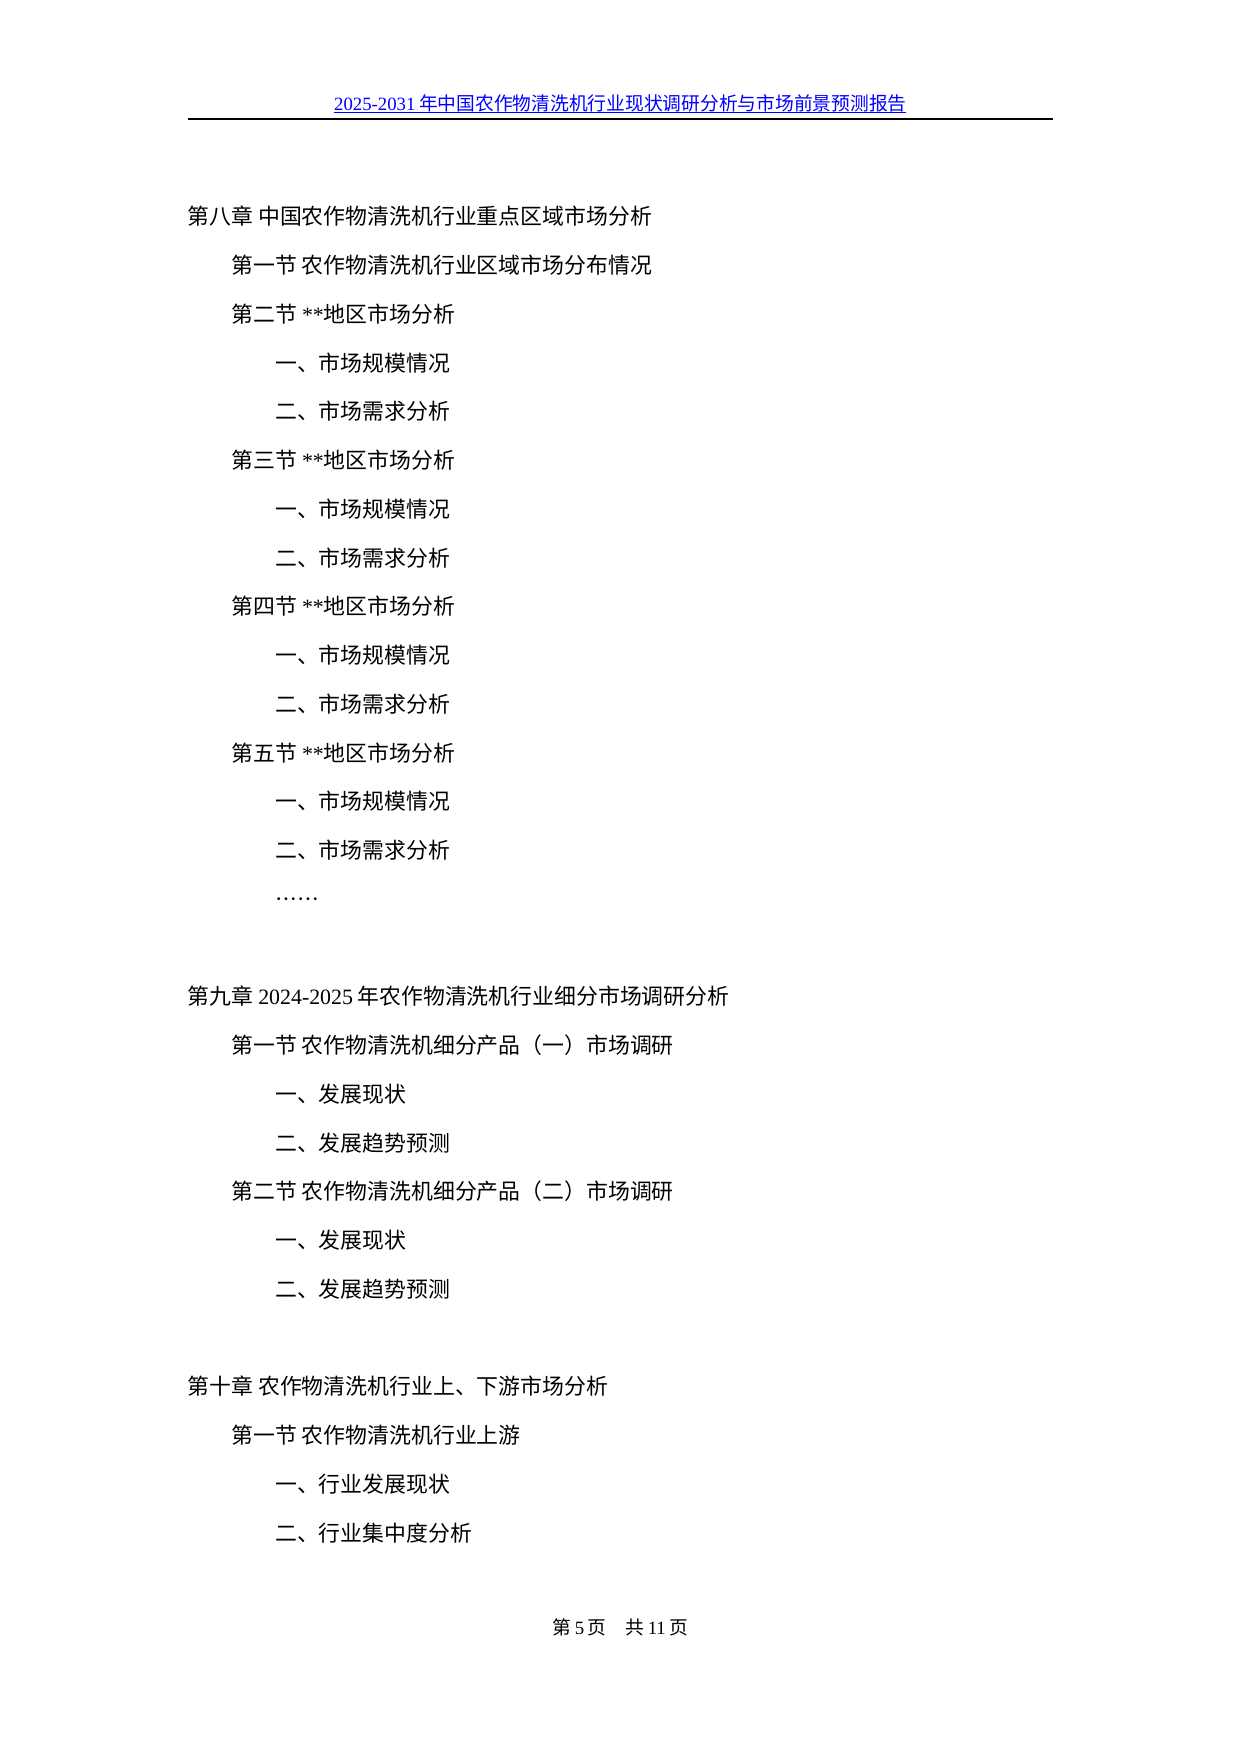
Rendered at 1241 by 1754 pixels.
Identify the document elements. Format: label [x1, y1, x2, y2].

text [187, 150, 1053, 1548]
